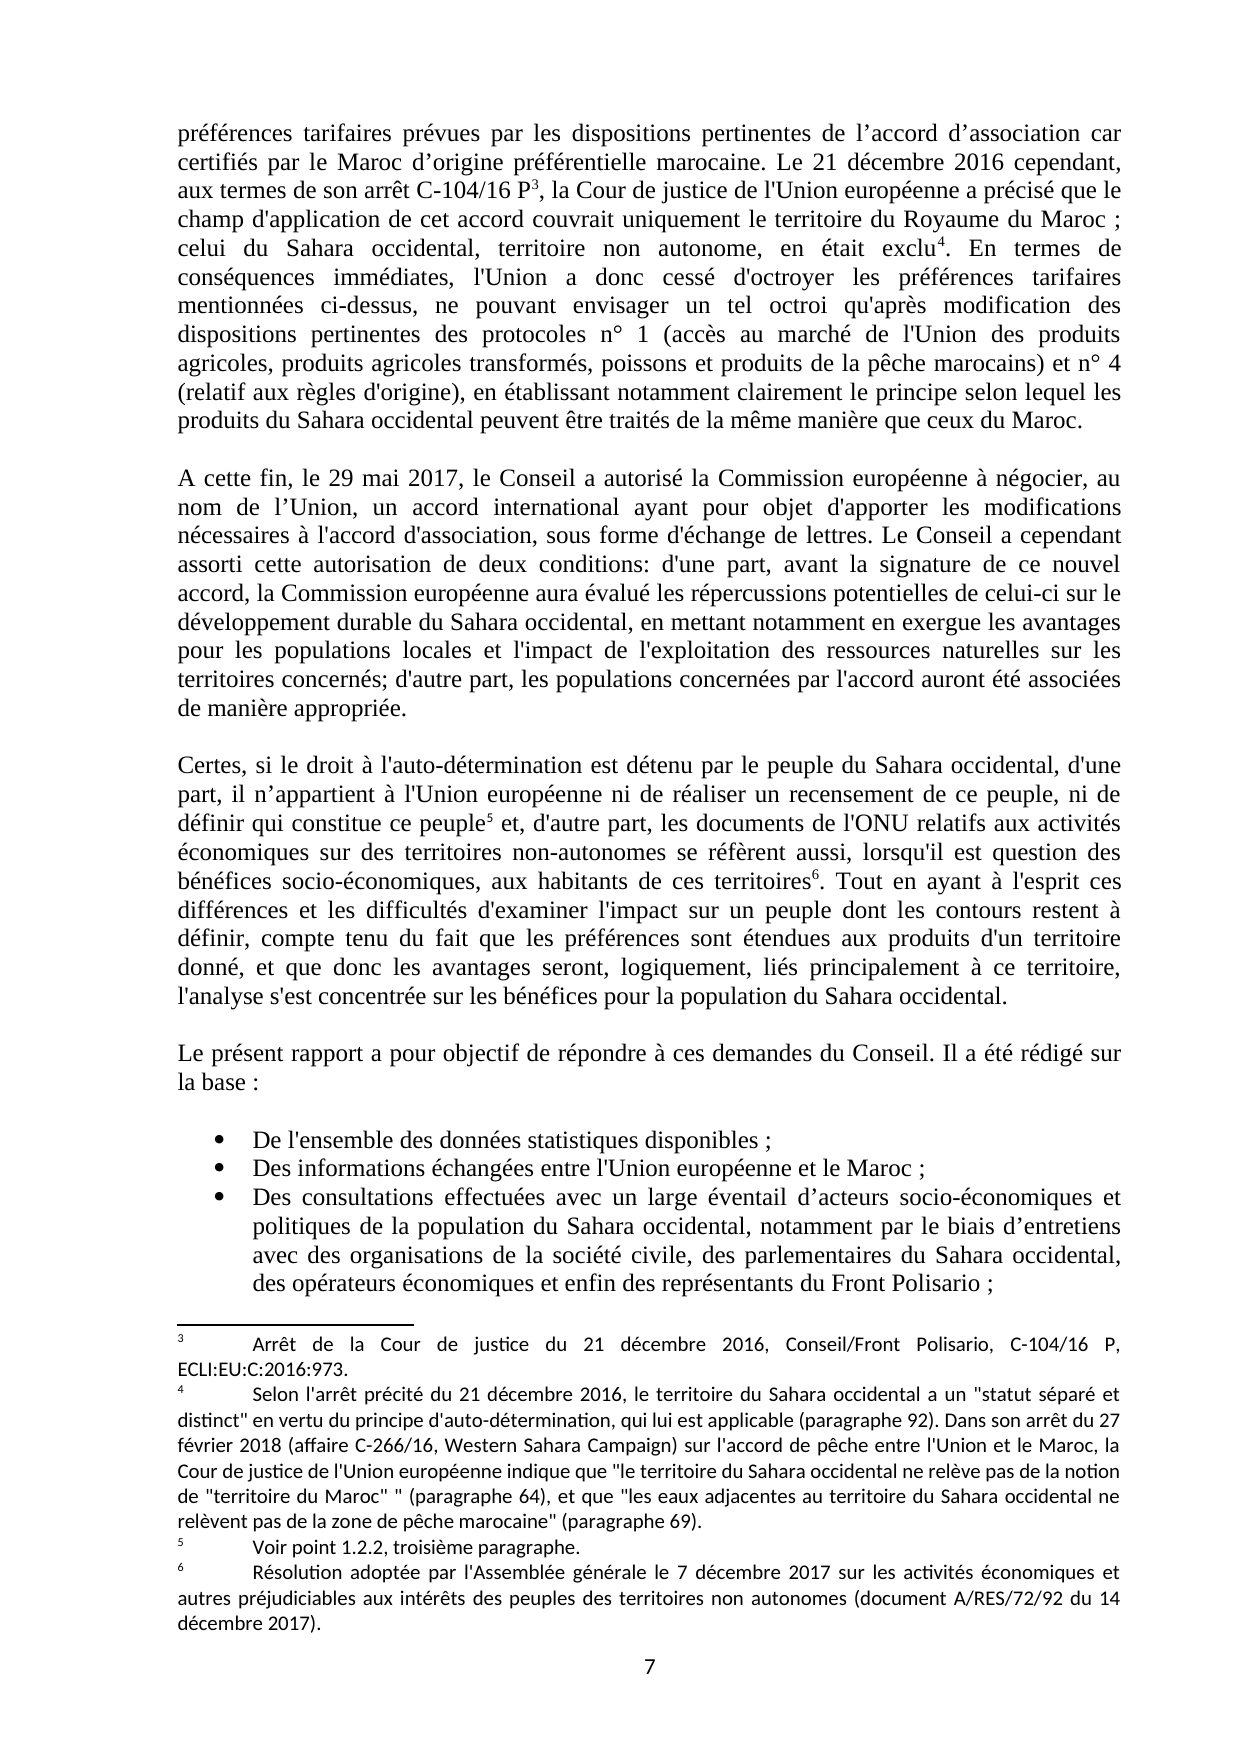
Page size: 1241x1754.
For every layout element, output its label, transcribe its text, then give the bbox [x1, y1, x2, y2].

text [177, 118, 1122, 434]
text A cette fin, le 29 mai 2017, le Conseil a autorisé la Commission européenne à négocier, au nom de l’Union, un accord international ayant pour objet d'apporter les modifications nécessaires à l'accord d'association, sous forme d'échange de lettres. Le Conseil a cependant assorti cette autorisation de deux conditions: d'une part, avant la signature de ce nouvel accord, la Commission européenne aura évalué les répercussions potentielles de celui-ci sur le développement durable du Sahara occidental, en mettant notamment en exergue les avantages pour les populations locales et l'impact de l'exploitation des ressources naturelles sur les territoires concernés; d'autre part, les populations concernées par l'accord auront été associées de manière appropriée. [177, 463, 1122, 722]
list Des consultations effectuées avec un large éventail d’acteurs socio-économiques et politiques de la population du Sahara occidental, notamment par le biais d’entretiens avec des organisations de la société civile, des parlementaires du Sahara occidental, des opérateurs économiques et enfin des représentants du Front Polisario ; [215, 1182, 1122, 1297]
text Certes, si le droit à l'auto-détermination est détenu par le peuple du Sahara occidental, d'une part, il n’appartient à l'Union européenne ni de réaliser un recensement de ce peuple, ni de définir qui constitue ce peuple et, d'autre part, les documents de l'ONU relatifs aux activités économiques sur des territoires non-autonomes se réfèrent aussi, lorsqu'il est question des bénéfices socio-économiques, aux habitants de ces territoires. Tout en ayant à l'esprit ces différences et les difficultés d'examiner l'impact sur un peuple dont les contours restent à définir, compte tenu du fait que les préférences sont étendues aux produits d'un territoire donné, et que donc les avantages seront, logiquement, liés principalement à ce territoire, l'analyse s'est concentrée sur les bénéfices pour la population du Sahara occidental. [177, 751, 1122, 1010]
list De l'ensemble des données statistiques disponibles ; [215, 1125, 1122, 1153]
list Des informations échangées entre l'Union européenne et le Maroc ; [215, 1153, 1122, 1182]
text Le présent rapport a pour objectif de répondre à ces demandes du Conseil. Il a été rédigé sur la base : [177, 1038, 1122, 1096]
